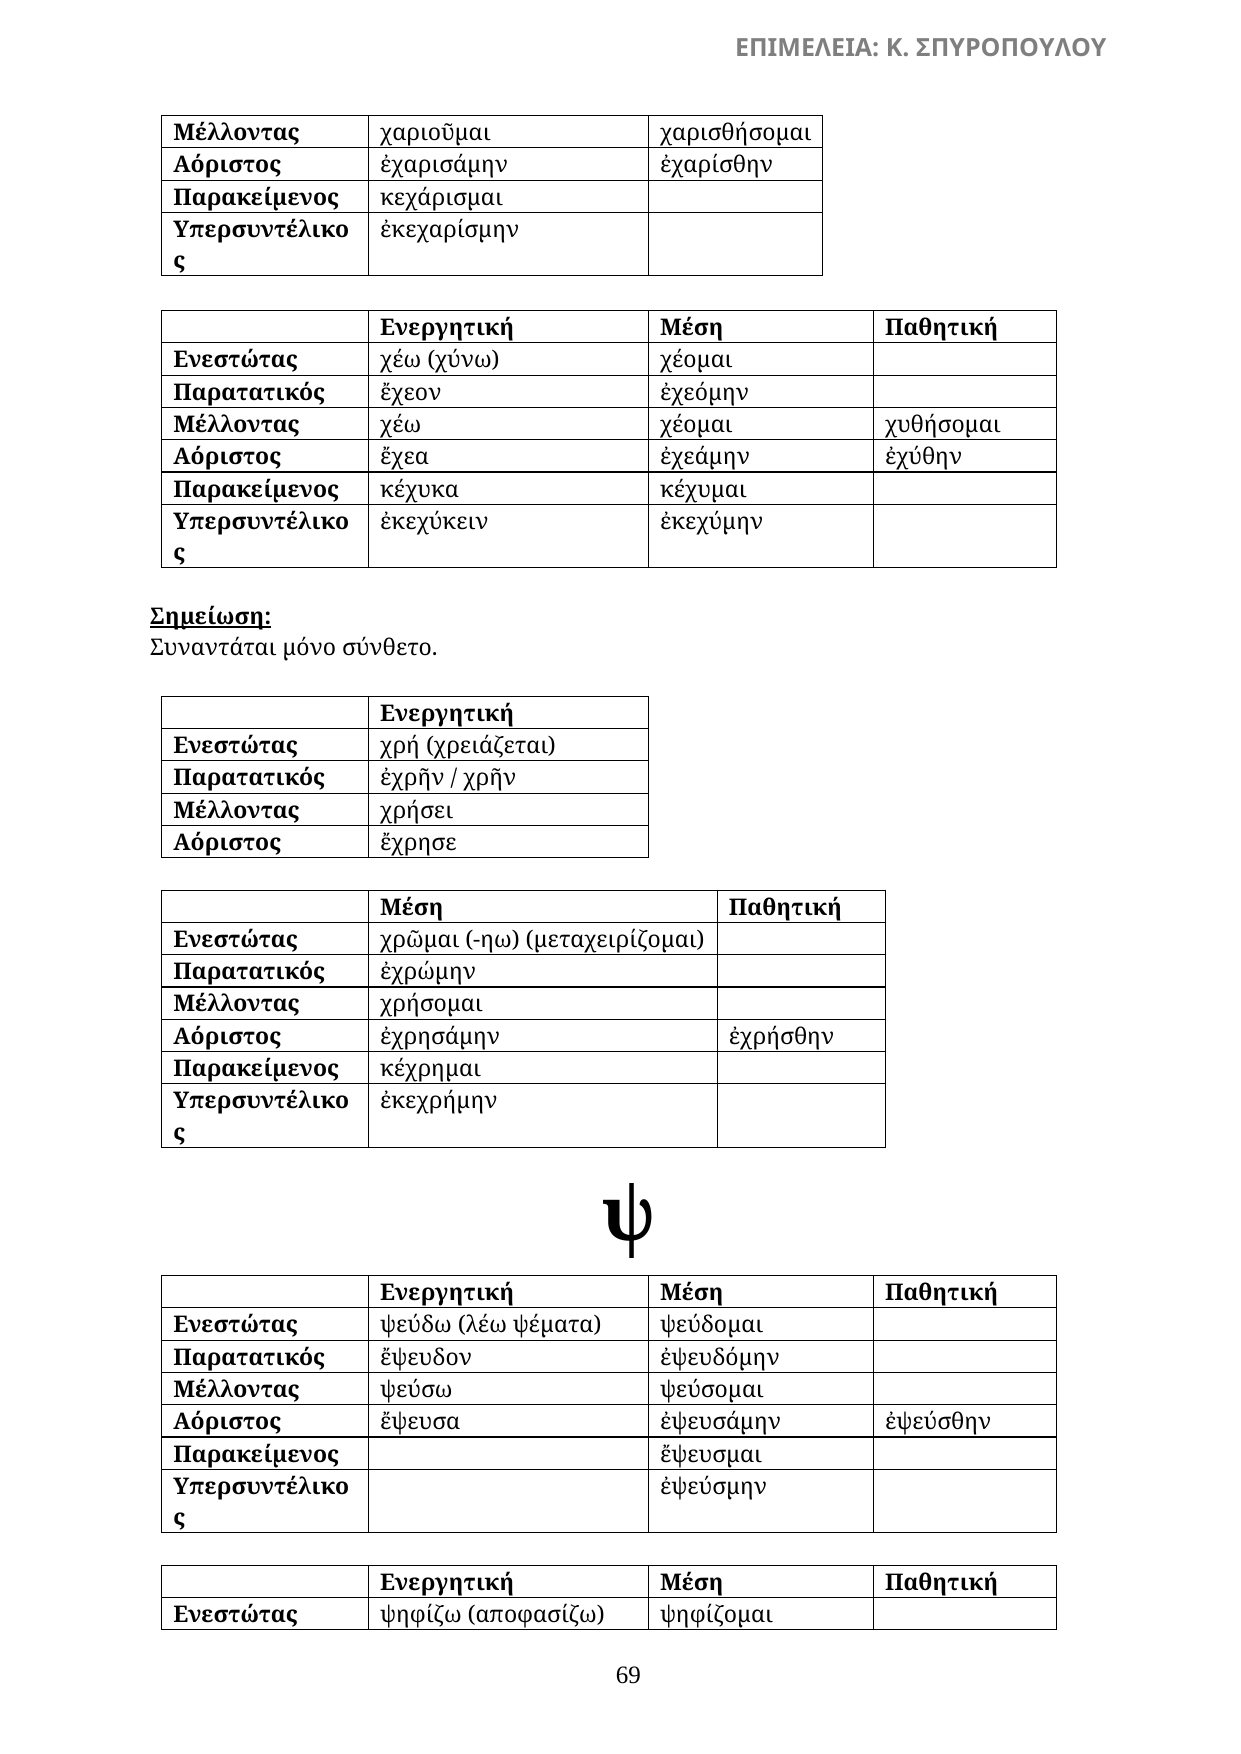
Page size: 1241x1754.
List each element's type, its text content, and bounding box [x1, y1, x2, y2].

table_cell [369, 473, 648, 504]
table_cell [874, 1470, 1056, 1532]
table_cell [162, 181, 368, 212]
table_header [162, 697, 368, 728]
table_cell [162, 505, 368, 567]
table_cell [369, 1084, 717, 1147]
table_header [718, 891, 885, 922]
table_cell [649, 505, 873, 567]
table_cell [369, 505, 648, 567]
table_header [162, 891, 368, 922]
text Σημείωση: [150, 599, 1106, 631]
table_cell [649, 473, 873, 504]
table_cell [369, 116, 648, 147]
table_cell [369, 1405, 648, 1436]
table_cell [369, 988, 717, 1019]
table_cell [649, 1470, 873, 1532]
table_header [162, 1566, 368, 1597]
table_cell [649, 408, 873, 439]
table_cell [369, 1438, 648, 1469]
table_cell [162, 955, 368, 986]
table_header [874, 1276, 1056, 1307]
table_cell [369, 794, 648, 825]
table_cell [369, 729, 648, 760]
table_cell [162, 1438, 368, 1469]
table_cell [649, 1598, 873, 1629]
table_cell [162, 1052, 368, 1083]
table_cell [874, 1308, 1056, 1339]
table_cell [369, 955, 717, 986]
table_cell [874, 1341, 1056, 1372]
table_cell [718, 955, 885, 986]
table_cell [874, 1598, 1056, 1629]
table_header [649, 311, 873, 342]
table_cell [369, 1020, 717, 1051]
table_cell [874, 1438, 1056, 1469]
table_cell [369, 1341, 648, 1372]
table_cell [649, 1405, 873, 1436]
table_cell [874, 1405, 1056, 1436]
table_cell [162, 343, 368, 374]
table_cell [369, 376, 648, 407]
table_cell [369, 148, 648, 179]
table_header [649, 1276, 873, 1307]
text Συναντάται μόνο σύνθετο. [150, 631, 1106, 662]
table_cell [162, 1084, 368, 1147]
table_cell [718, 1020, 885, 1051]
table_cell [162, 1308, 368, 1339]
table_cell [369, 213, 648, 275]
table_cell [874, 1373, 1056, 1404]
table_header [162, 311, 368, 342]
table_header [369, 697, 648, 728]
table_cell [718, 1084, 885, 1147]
text ψ [150, 1160, 1106, 1262]
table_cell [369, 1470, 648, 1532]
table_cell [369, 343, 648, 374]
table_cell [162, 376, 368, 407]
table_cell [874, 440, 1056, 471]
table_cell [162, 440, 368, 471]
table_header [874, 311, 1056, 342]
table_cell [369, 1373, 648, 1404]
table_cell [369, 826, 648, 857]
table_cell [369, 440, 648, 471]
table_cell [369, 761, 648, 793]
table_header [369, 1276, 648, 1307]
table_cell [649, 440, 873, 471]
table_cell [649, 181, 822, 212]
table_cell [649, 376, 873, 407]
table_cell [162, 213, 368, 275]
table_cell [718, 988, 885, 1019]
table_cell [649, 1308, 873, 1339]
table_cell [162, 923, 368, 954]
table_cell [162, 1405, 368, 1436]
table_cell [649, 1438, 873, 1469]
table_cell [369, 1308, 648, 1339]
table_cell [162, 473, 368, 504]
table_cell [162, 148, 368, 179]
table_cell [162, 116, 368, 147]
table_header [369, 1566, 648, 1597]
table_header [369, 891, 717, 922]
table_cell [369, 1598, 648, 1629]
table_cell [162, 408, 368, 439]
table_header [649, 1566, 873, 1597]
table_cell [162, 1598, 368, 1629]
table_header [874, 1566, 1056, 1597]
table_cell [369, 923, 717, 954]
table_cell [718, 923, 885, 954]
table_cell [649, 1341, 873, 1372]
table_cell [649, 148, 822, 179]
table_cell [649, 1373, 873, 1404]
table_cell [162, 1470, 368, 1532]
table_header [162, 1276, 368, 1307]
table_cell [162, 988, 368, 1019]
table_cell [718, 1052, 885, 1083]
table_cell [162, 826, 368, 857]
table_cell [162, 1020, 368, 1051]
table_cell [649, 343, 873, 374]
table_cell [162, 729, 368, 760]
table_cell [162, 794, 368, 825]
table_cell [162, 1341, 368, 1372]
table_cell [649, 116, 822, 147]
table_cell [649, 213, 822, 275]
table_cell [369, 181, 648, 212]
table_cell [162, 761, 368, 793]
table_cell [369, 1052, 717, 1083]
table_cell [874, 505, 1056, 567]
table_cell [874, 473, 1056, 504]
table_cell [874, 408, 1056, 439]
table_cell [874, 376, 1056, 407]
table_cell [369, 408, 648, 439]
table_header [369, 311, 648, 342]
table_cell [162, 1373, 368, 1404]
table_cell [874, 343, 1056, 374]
